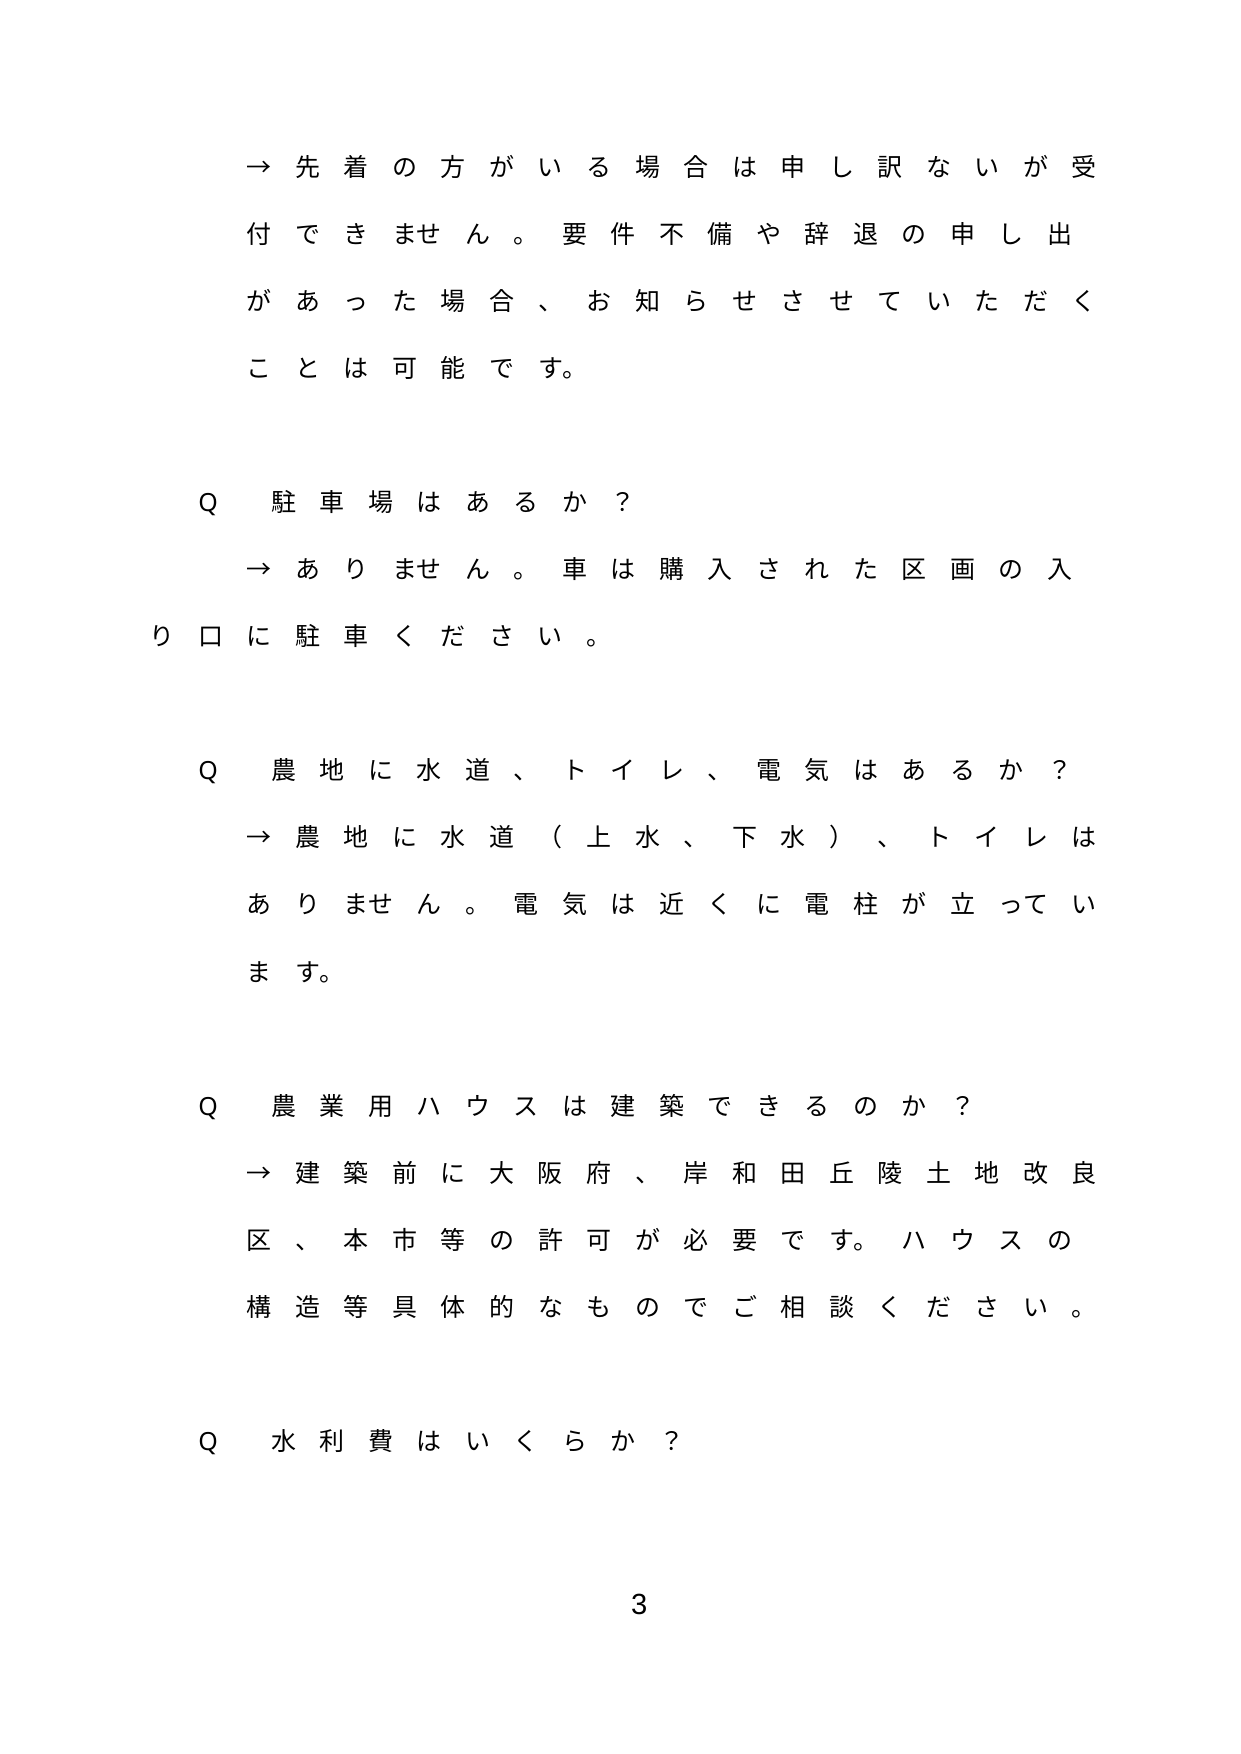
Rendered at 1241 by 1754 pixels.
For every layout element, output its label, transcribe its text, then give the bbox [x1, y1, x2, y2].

text Q 駐車場はあるか？ [149, 467, 1120, 534]
text →ありません。車は購入された区画の入り口に駐車ください。 [149, 534, 1120, 668]
text Q 農業用ハウスは建築できるのか？ [149, 1071, 1120, 1138]
text →建築前に大阪府、岸和田丘陵土地改良区、本市等の許可が必要です。ハウスの構造等具体的なものでご相談ください。 [149, 1138, 1120, 1339]
text →先着の方がいる場合は申し訳ないが受付できません。要件不備や辞退の申し出があった場合、お知らせさせていただくことは可能です。 [149, 132, 1120, 400]
text Q 農地に水道、トイレ、電気はあるか？ [149, 735, 1120, 802]
text Q 水利費はいくらか？ [149, 1406, 1120, 1473]
text →農地に水道（上水、下水）、トイレはありません。電気は近くに電柱が立っています。 [149, 802, 1120, 1004]
